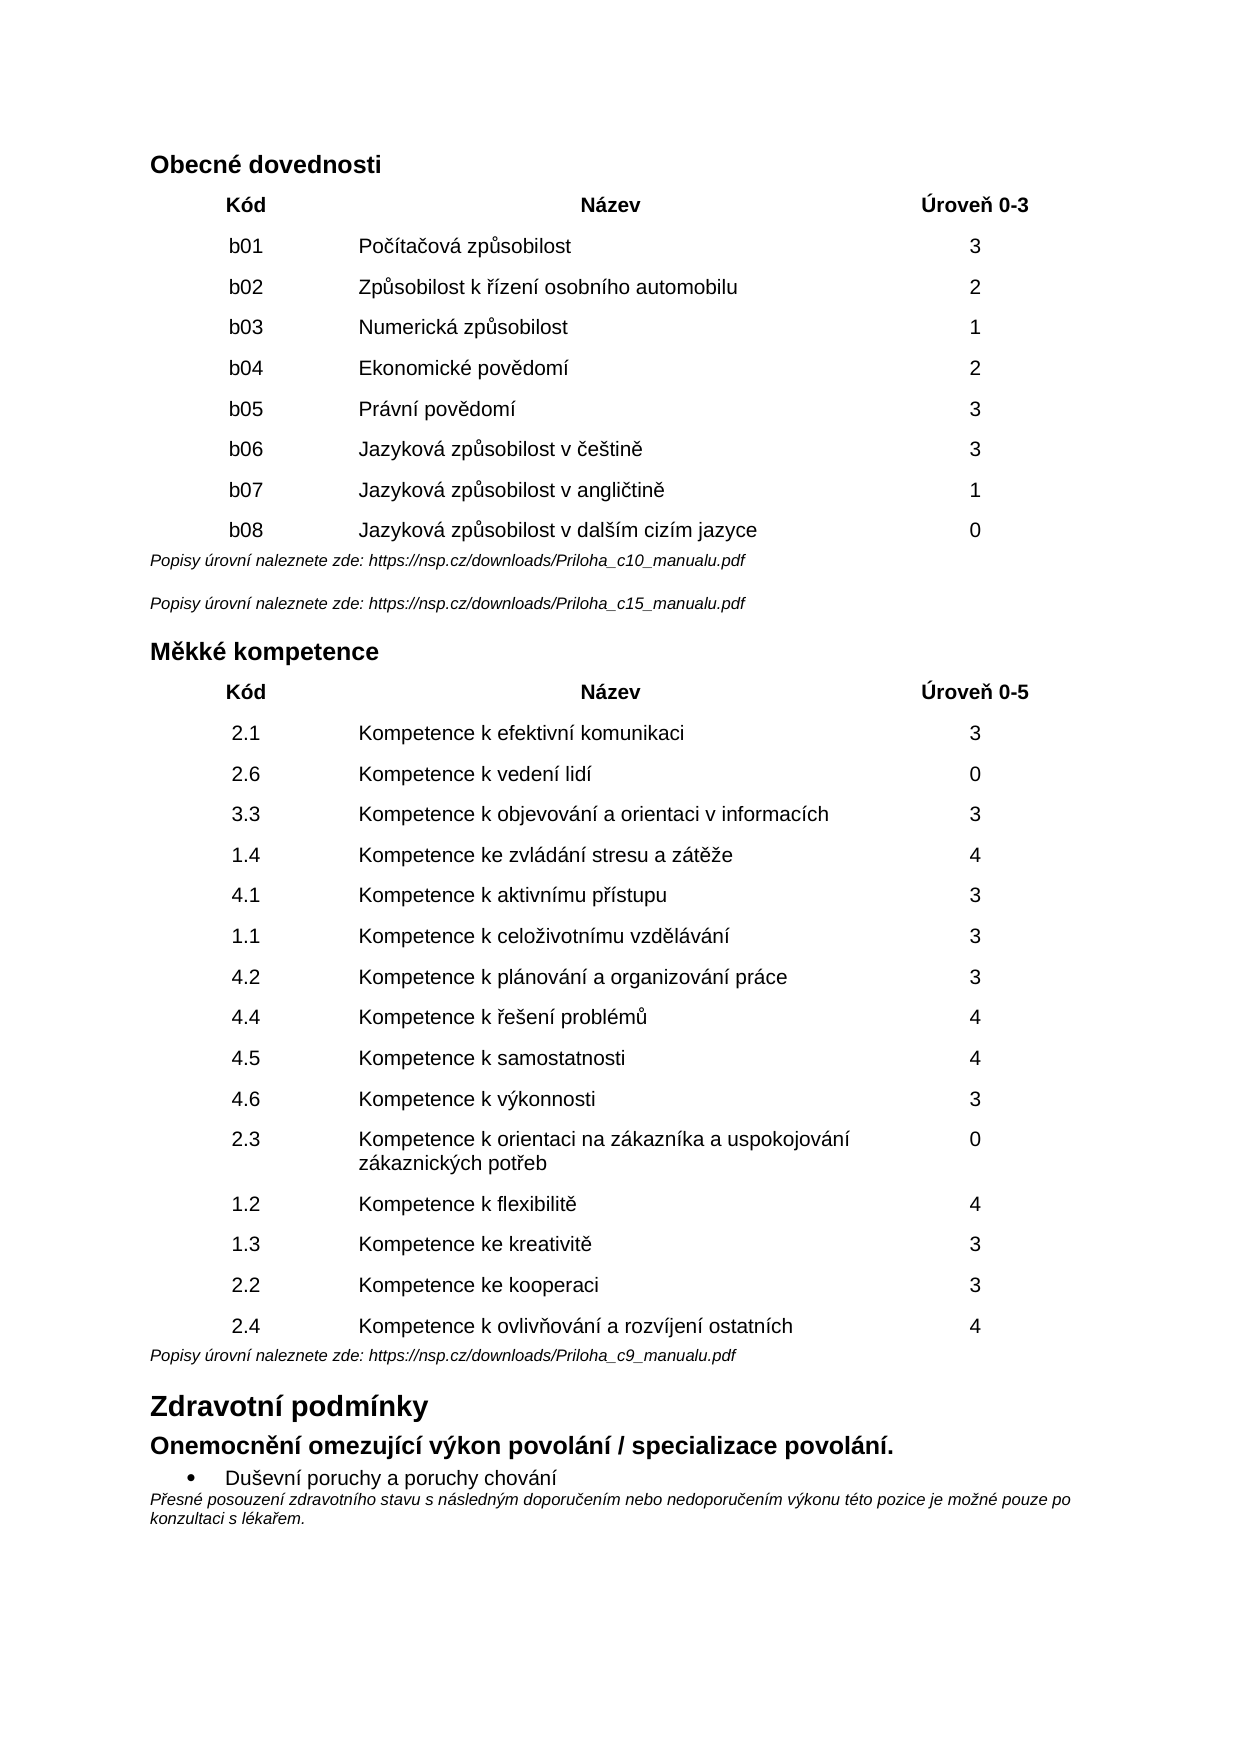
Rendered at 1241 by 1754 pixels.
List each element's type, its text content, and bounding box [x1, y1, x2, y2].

table_cell Kompetence k vedení lidí [350, 753, 871, 794]
table_cell 4.4 [142, 997, 350, 1037]
table_cell 4 [871, 1183, 1079, 1224]
table_cell 1.4 [142, 834, 350, 875]
table_cell 4.1 [142, 875, 350, 916]
table_cell 0 [871, 1119, 1079, 1183]
table_cell 2 [871, 348, 1079, 388]
table_cell 2.2 [142, 1265, 350, 1305]
text Přesné posouzení zdravotního stavu s následným doporučením nebo nedoporučením výkonu této pozice je možné pouze po konzultaci s lékařem. [150, 1490, 1090, 1528]
table_cell Jazyková způsobilost v dalším cizím jazyce [350, 510, 871, 551]
table_cell Kompetence k orientaci na zákazníka a uspokojování zákaznických potřeb [350, 1119, 871, 1183]
table_cell 4.2 [142, 956, 350, 997]
table_cell 3 [871, 875, 1079, 916]
table_cell Počítačová způsobilost [350, 226, 871, 266]
table_cell 3 [871, 388, 1079, 429]
text Popisy úrovní naleznete zde: https://nsp.cz/downloads/Priloha_c15_manualu.pdf [150, 594, 1090, 613]
table_cell 1.1 [142, 916, 350, 956]
table_cell Ekonomické povědomí [350, 348, 871, 388]
table_header Úroveň 0-5 [871, 672, 1079, 712]
table_cell 4 [871, 997, 1079, 1037]
table_cell 3 [871, 1224, 1079, 1264]
table_cell 3 [871, 1265, 1079, 1305]
table_cell 3 [871, 794, 1079, 834]
table_cell Kompetence k výkonnosti [350, 1078, 871, 1119]
text Popisy úrovní naleznete zde: https://nsp.cz/downloads/Priloha_c9_manualu.pdf [150, 1346, 1090, 1365]
table_cell Kompetence k samostatnosti [350, 1038, 871, 1078]
table_cell b05 [142, 388, 350, 429]
table_cell 4 [871, 1305, 1079, 1346]
table_cell Právní povědomí [350, 388, 871, 429]
table_cell b01 [142, 226, 350, 266]
subtitle Onemocnění omezující výkon povolání / specializace povolání. [150, 1431, 1090, 1459]
table_header Název [350, 185, 871, 226]
table_cell 3 [871, 956, 1079, 997]
table_cell 2.1 [142, 713, 350, 753]
table_cell Kompetence ke kreativitě [350, 1224, 871, 1264]
table_cell 2.3 [142, 1119, 350, 1183]
text Popisy úrovní naleznete zde: https://nsp.cz/downloads/Priloha_c10_manualu.pdf [150, 551, 1090, 570]
table_cell b07 [142, 469, 350, 510]
table_cell 2.6 [142, 753, 350, 794]
list Duševní poruchy a poruchy chování [187, 1466, 1090, 1490]
table_cell 1 [871, 307, 1079, 347]
table_cell 4.5 [142, 1038, 350, 1078]
table_cell 3.3 [142, 794, 350, 834]
table_cell Kompetence ke kooperaci [350, 1265, 871, 1305]
table_cell 4 [871, 1038, 1079, 1078]
table_cell b06 [142, 429, 350, 469]
table_cell 1.3 [142, 1224, 350, 1264]
table_cell Jazyková způsobilost v angličtině [350, 469, 871, 510]
subtitle Obecné dovednosti [150, 150, 1090, 179]
table_cell Kompetence k objevování a orientaci v informacích [350, 794, 871, 834]
table_cell Kompetence ke zvládání stresu a zátěže [350, 834, 871, 875]
table_cell Kompetence k plánování a organizování práce [350, 956, 871, 997]
table_cell 4 [871, 834, 1079, 875]
table_cell 3 [871, 916, 1079, 956]
table_cell 2.4 [142, 1305, 350, 1346]
table_cell Kompetence k aktivnímu přístupu [350, 875, 871, 916]
table_cell Numerická způsobilost [350, 307, 871, 347]
table_header Kód [142, 185, 350, 226]
table_cell 0 [871, 510, 1079, 551]
table_cell Kompetence k ovlivňování a rozvíjení ostatních [350, 1305, 871, 1346]
table_cell 4.6 [142, 1078, 350, 1119]
table_cell Kompetence k flexibilitě [350, 1183, 871, 1224]
table_cell 2 [871, 266, 1079, 307]
subtitle Zdravotní podmínky [150, 1389, 1090, 1422]
table_cell 1.2 [142, 1183, 350, 1224]
table_header Název [350, 672, 871, 712]
table_cell 3 [871, 226, 1079, 266]
table_cell b02 [142, 266, 350, 307]
table_header Kód [142, 672, 350, 712]
table_cell 3 [871, 1078, 1079, 1119]
table_cell b03 [142, 307, 350, 347]
table_cell 3 [871, 429, 1079, 469]
table_cell b04 [142, 348, 350, 388]
subtitle Měkké kompetence [150, 637, 1090, 666]
table_cell 3 [871, 713, 1079, 753]
table_cell Kompetence k efektivní komunikaci [350, 713, 871, 753]
table_cell 0 [871, 753, 1079, 794]
table_header Úroveň 0-3 [871, 185, 1079, 226]
table_cell Kompetence k celoživotnímu vzdělávání [350, 916, 871, 956]
table_cell b08 [142, 510, 350, 551]
table_cell 1 [871, 469, 1079, 510]
table_cell Způsobilost k řízení osobního automobilu [350, 266, 871, 307]
table_cell Jazyková způsobilost v češtině [350, 429, 871, 469]
table_cell Kompetence k řešení problémů [350, 997, 871, 1037]
